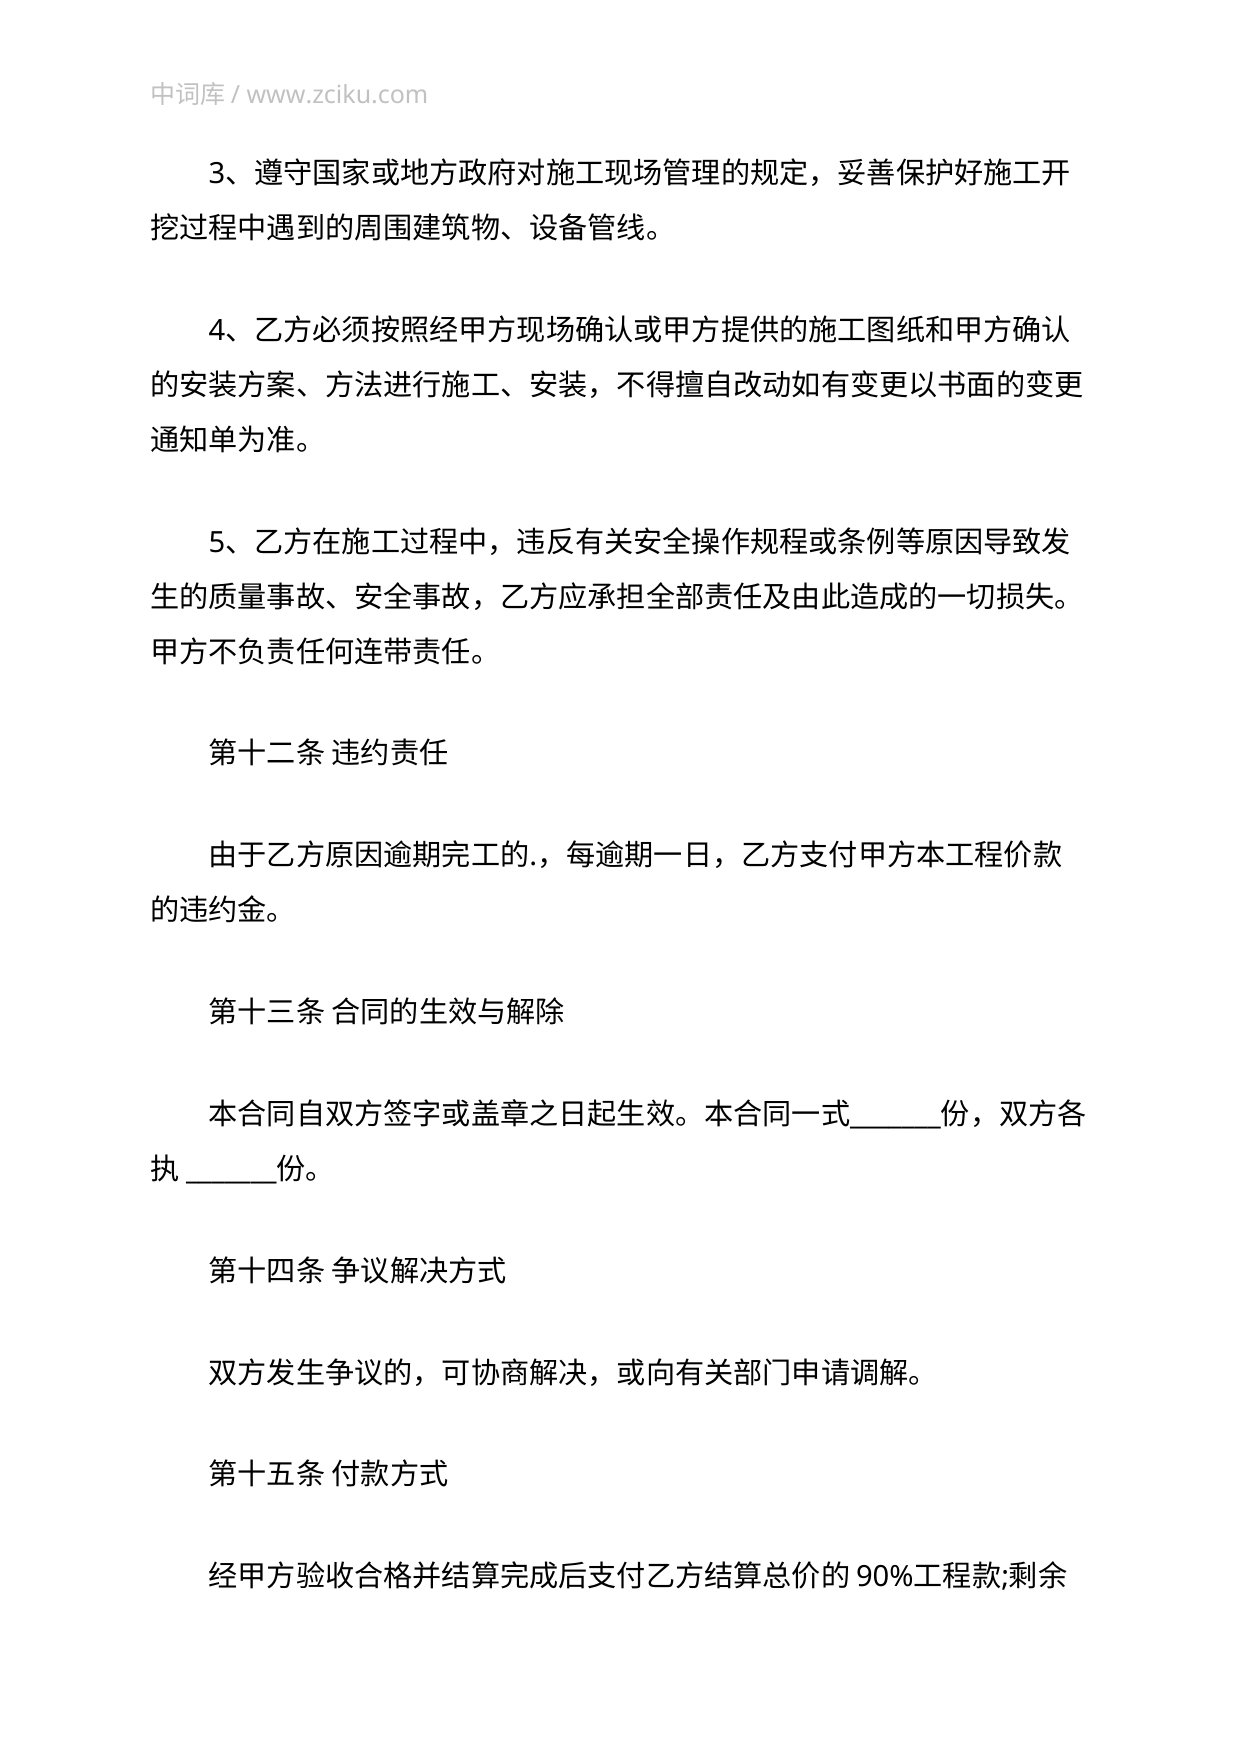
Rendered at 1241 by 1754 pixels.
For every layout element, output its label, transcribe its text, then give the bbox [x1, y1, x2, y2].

text 第十三条 合同的生效与解除 [150, 989, 1090, 1031]
text 本合同自双方签字或盖章之日起生效。本合同一式_______份，双方各执 _______份。 [150, 1090, 1090, 1188]
text 4、乙方必须按照经甲方现场确认或甲方提供的施工图纸和甲方确认的安装方案、方法进行施工、安装，不得擅自改动如有变更以书面的变更通知单为准。 [150, 307, 1090, 459]
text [150, 1553, 1090, 1595]
text 第十二条 违约责任 [150, 730, 1090, 772]
text 由于乙方原因逾期完工的.，每逾期一日，乙方支付甲方本工程价款的违约金。 [150, 832, 1090, 929]
text 3、遵守国家或地方政府对施工现场管理的规定，妥善保护好施工开挖过程中遇到的周围建筑物、设备管线。 [150, 150, 1090, 247]
text 5、乙方在施工过程中，违反有关安全操作规程或条例等原因导致发生的质量事故、安全事故，乙方应承担全部责任及由此造成的一切损失。甲方不负责任何连带责任。 [150, 518, 1090, 671]
text 第十五条 付款方式 [150, 1451, 1090, 1493]
text 双方发生争议的，可协商解决，或向有关部门申请调解。 [150, 1349, 1090, 1391]
text 第十四条 争议解决方式 [150, 1247, 1090, 1290]
